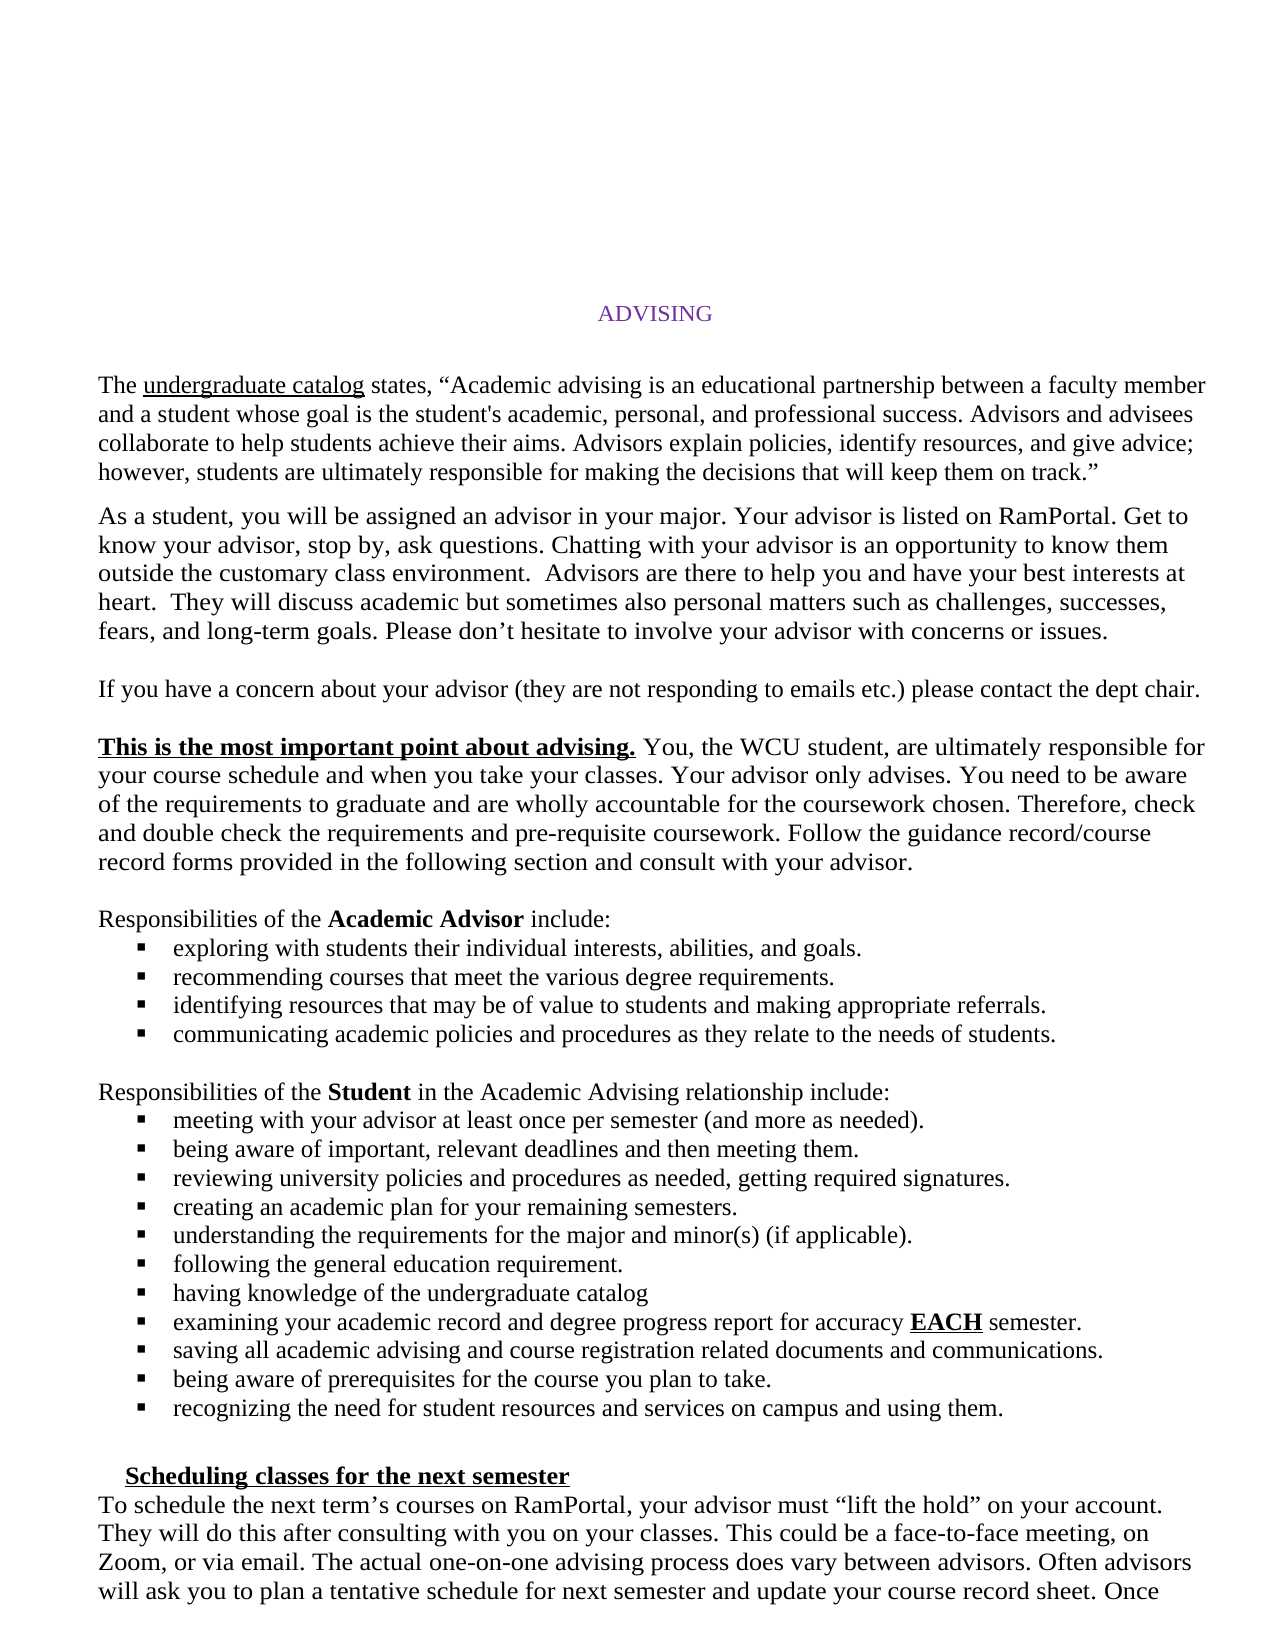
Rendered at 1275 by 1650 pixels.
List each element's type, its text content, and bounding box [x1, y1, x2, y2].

list recognizing the need for student resources and services on campus and using them. [135, 1393, 1212, 1422]
list being aware of prerequisites for the course you plan to take. [135, 1364, 1212, 1393]
list meeting with your advisor at least once per semester (and more as needed). [135, 1106, 1212, 1134]
text Responsibilities of the Student in the Academic Advising relationship include: [98, 1077, 1212, 1106]
list creating an academic plan for your remaining semesters. [135, 1192, 1212, 1221]
subtitle Scheduling classes for the next semester [125, 1461, 1212, 1490]
list examining your academic record and degree progress report for accuracy EACH semester. [135, 1307, 1212, 1336]
text The undergraduate catalog states, “Academic advising is an educational partnership between a faculty member and a student whose goal is the student's academic, personal, and professional success. Advisors and advisees collaborate to help students achieve their aims. Advisors explain policies, identify resources, and give advice; however, students are ultimately responsible for making the decisions that will keep them on track.” [98, 370, 1212, 485]
subtitle ADVISING [98, 299, 1212, 326]
list having knowledge of the undergraduate catalog [135, 1278, 1212, 1307]
list being aware of important, relevant deadlines and then meeting them. [135, 1134, 1212, 1163]
list exploring with students their individual interests, abilities, and goals. [135, 933, 1212, 962]
list recommending courses that meet the various degree requirements. [135, 962, 1212, 991]
text Responsibilities of the Academic Advisor include: [98, 904, 1212, 933]
text If you have a concern about your advisor (they are not responding to emails etc.) please contact the dept chair. [98, 674, 1212, 703]
list saving all academic advising and course registration related documents and communications. [135, 1336, 1212, 1364]
list communicating academic policies and procedures as they relate to the needs of students. [135, 1019, 1212, 1048]
list identifying resources that may be of value to students and making appropriate referrals. [135, 991, 1212, 1019]
list understanding the requirements for the major and minor(s) (if applicable). [135, 1221, 1212, 1249]
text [98, 1490, 1212, 1605]
list following the general education requirement. [135, 1249, 1212, 1278]
list reviewing university policies and procedures as needed, getting required signatures. [135, 1163, 1212, 1192]
text This is the most important point about advising. You, the WCU student, are ultimately responsible for your course schedule and when you take your classes. Your advisor only advises. You need to be aware of the requirements to graduate and are wholly accountable for the coursework chosen. Therefore, check and double check the requirements and pre-requisite coursework. Follow the guidance record/course record forms provided in the following section and consult with your advisor. [98, 732, 1212, 876]
text As a student, you will be assigned an advisor in your major. Your advisor is listed on RamPortal. Get to know your advisor, stop by, ask questions. Chatting with your advisor is an opportunity to know them outside the customary class environment. Advisors are there to help you and have your best interests at heart. They will discuss academic but sometimes also personal matters such as challenges, successes, fears, and long-term goals. Please don’t hesitate to involve your advisor with concerns or issues. [98, 501, 1212, 645]
